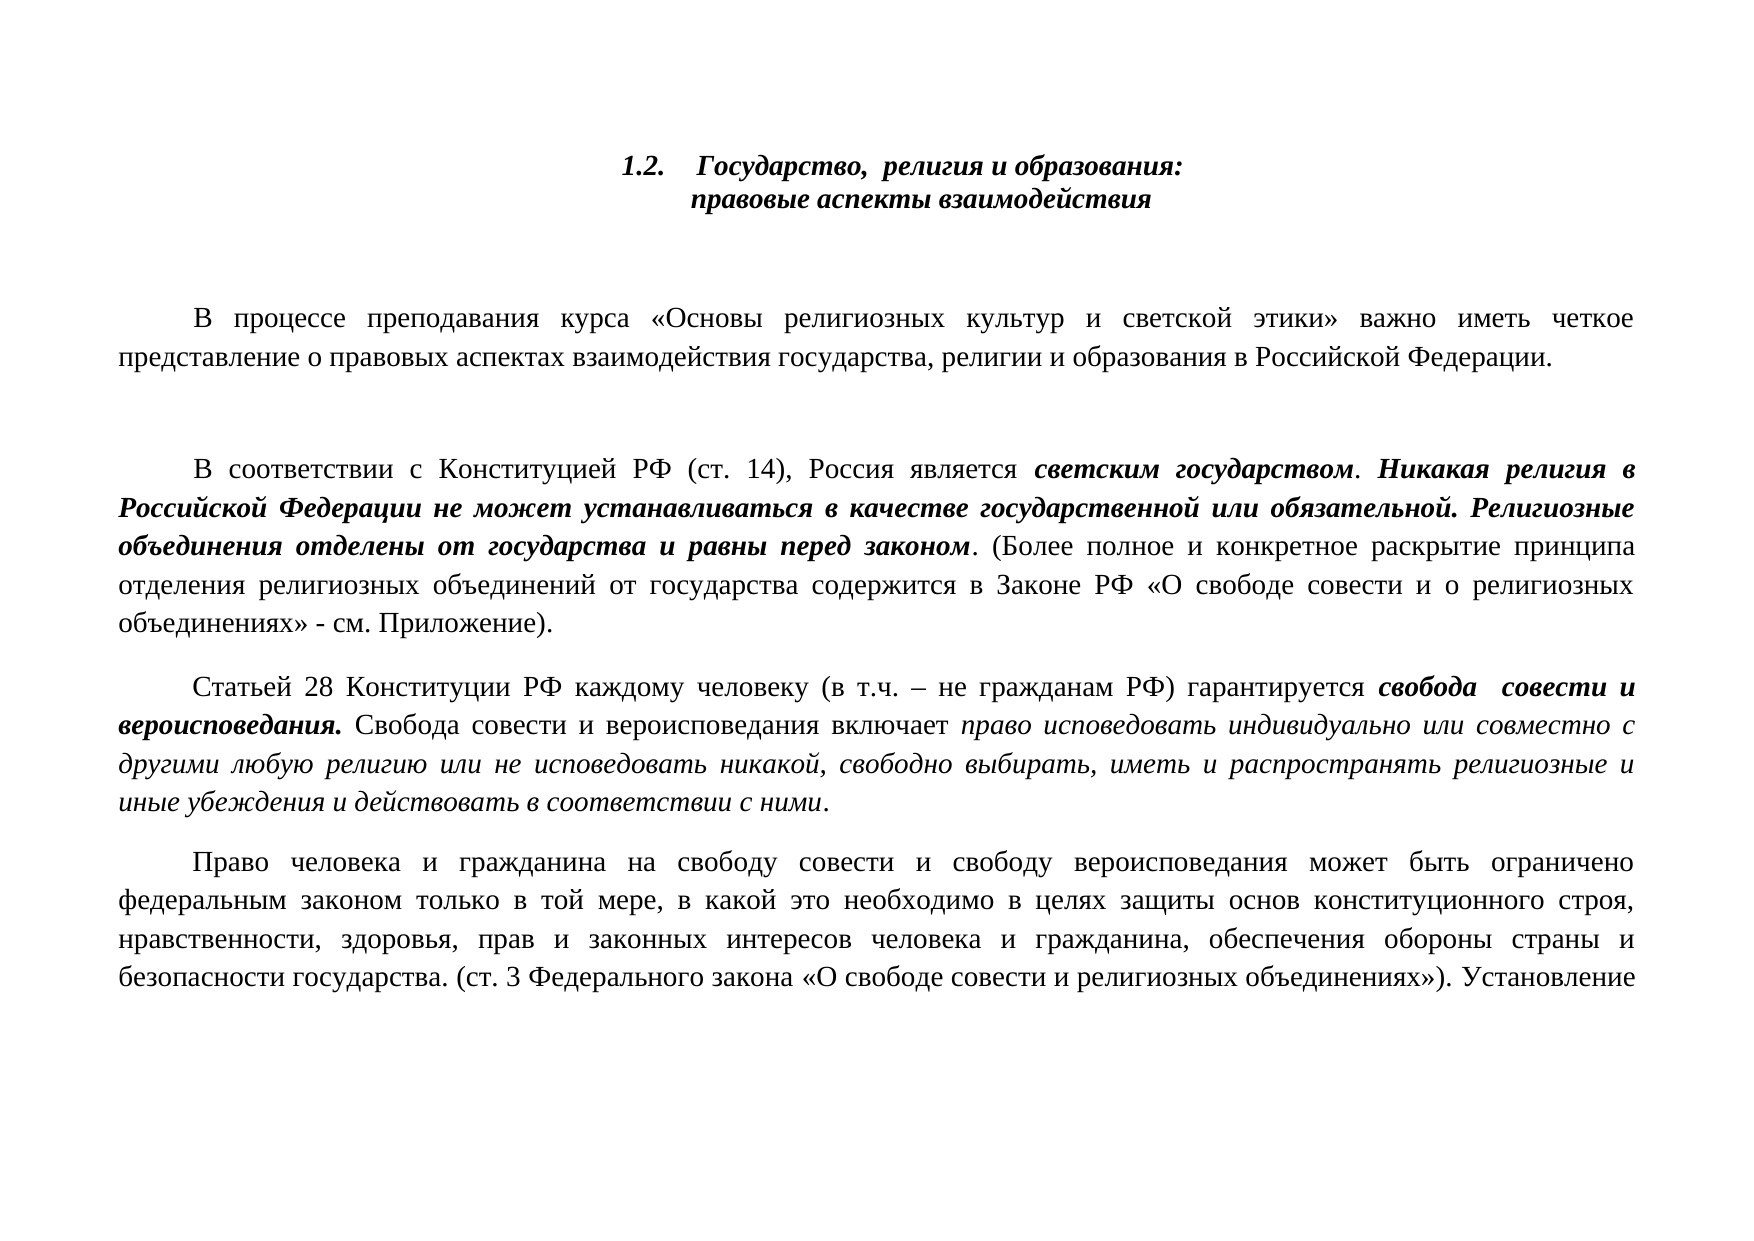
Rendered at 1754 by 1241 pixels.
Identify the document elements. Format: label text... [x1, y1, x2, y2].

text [118, 844, 1636, 993]
list Государство, религия и образования: [169, 148, 1636, 181]
text правовые аспекты взаимодействия [207, 181, 1636, 215]
text Статьей 28 Конституции РФ каждому человеку (в т.ч. – не гражданам РФ) гарантируется свобода совести и вероисповедания. Свобода совести и вероисповедания включает право исповедовать индивидуально или совместно с другими любую религию или не исповедовать никакой, свободно выбирать, иметь и распространять религиозные и иные убеждения и действовать в соответствии с ними. [118, 669, 1636, 818]
text В процессе преподавания курса «Основы религиозных культур и светской этики» важно иметь четкое представление о правовых аспектах взаимодействия государства, религии и образования в Российской Федерации. [118, 300, 1636, 372]
text В соответствии с Конституцией РФ (ст. 14), Россия является светским государством. Никакая религия в Российской Федерации не может устанавливаться в качестве государственной или обязательной. Религиозные объединения отделены от государства и равны перед законом. (Более полное и конкретное раскрытие принципа отделения религиозных объединений от государства содержится в Законе РФ «О свободе совести и о религиозных объединениях» - см. Приложение). [118, 451, 1636, 639]
